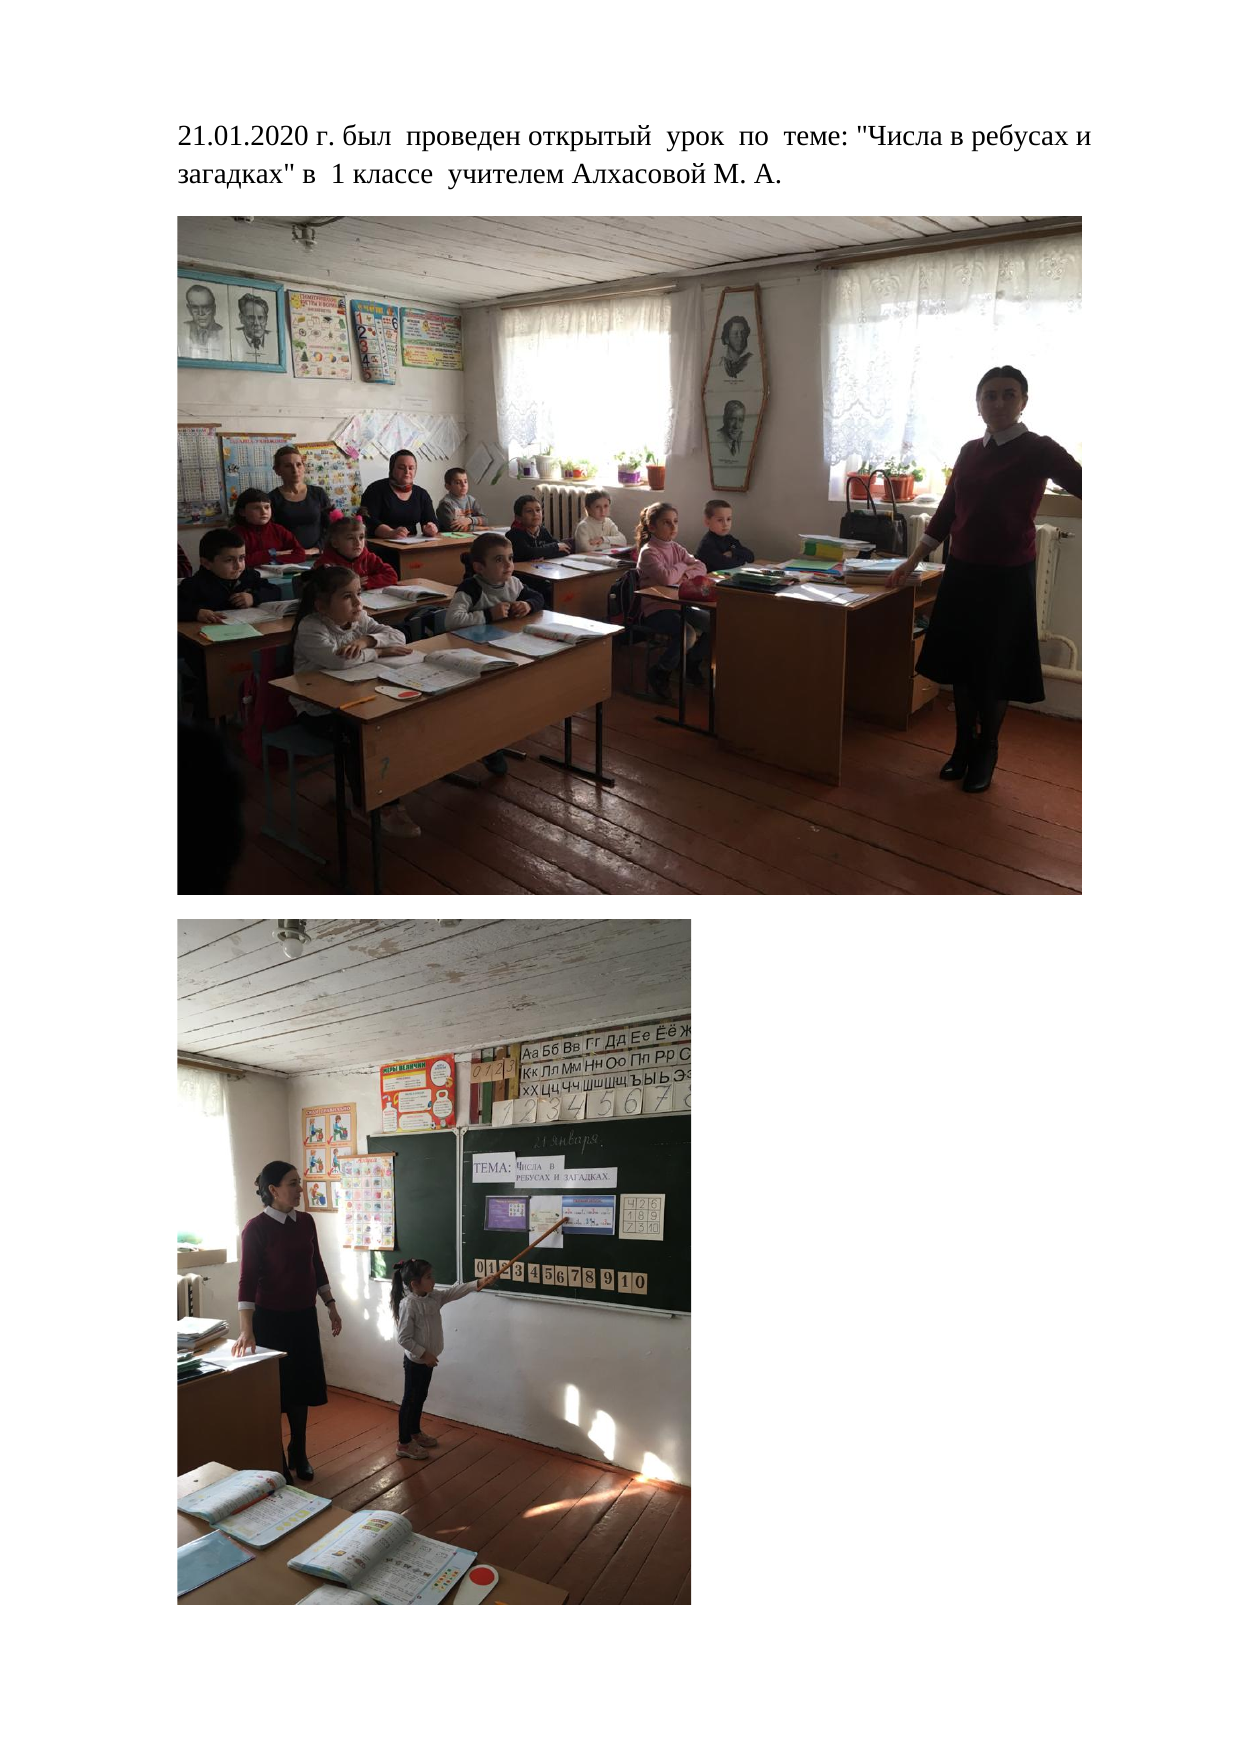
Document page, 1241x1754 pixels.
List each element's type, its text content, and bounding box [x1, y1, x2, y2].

text 21.01.2020 г. был проведен открытый урок по теме: "Числа в ребусах и загадках" в 1 классе учителем Алхасовой М. А. [177, 118, 1152, 190]
picture [177, 919, 692, 1605]
picture [177, 216, 1082, 895]
